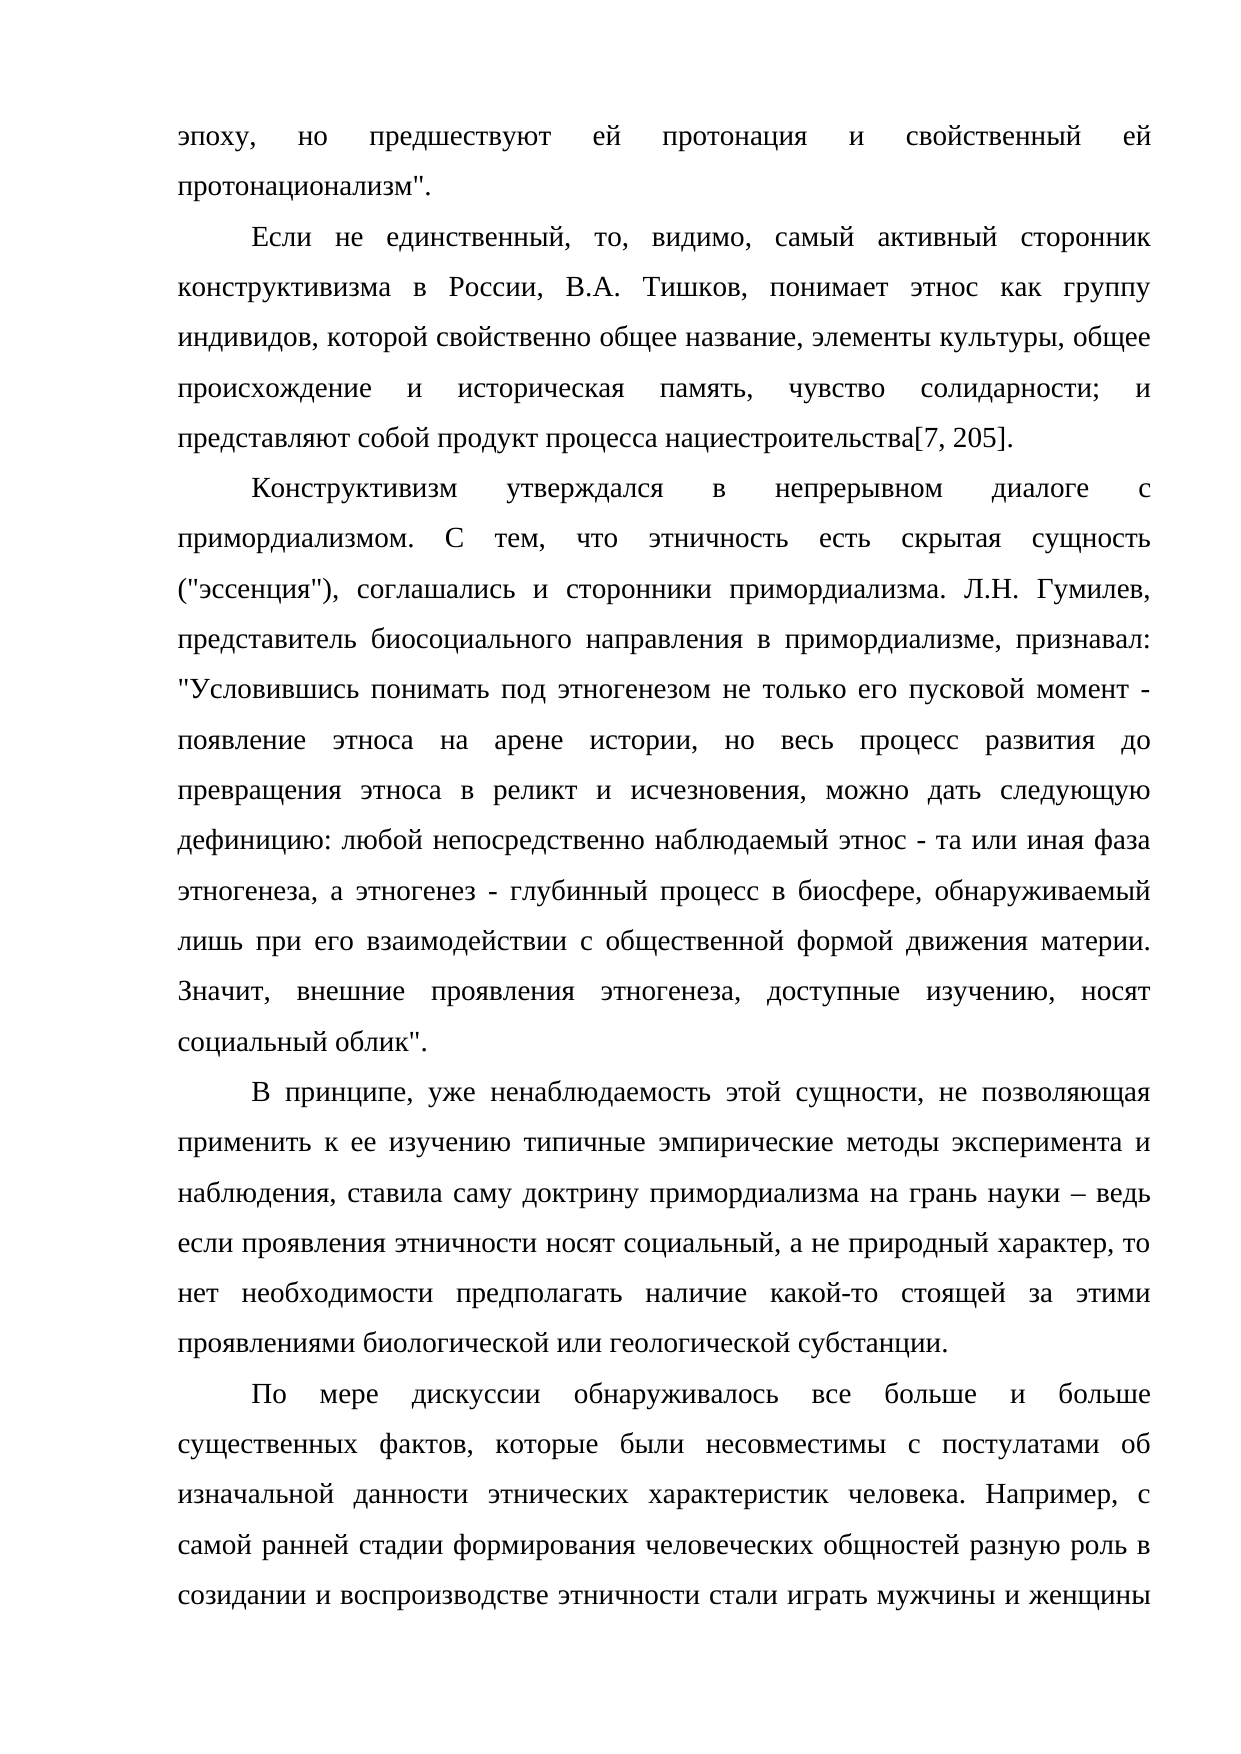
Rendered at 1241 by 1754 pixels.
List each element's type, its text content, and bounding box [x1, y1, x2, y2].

text В принципе, уже ненаблюдаемость этой сущности, не позволяющая применить к ее изучению типичные эмпирические методы эксперимента и наблюдения, ставила саму доктрину примордиализма на грань науки – ведь если проявления этничности носят социальный, а не природный характер, то нет необходимости предполагать наличие какой-то стоящей за этими проявлениями биологической или геологической субстанции. [177, 1074, 1152, 1359]
text Если не единственный, то, видимо, самый активный сторонник конструктивизма в России, В.А. Тишков, понимает этнос как группу индивидов, которой свойственно общее название, элементы культуры, общее происхождение и историческая память, чувство солидарности; и представляют собой продукт процесса нациестроительства[7, 205]. [177, 219, 1152, 453]
text Конструктивизм утверждался в непрерывном диалоге с примордиализмом. С тем, что этничность есть скрытая сущность ("эссенция"), соглашались и сторонники примордиализма. Л.Н. Гумилев, представитель биосоциального направления в примордиализме, признавал: "Условившись понимать под этногенезом не только его пусковой момент - появление этноса на арене истории, но весь процесс развития до превращения этноса в реликт и исчезновения, можно дать следующую дефиницию: любой непосредственно наблюдаемый этнос - та или иная фаза этногенеза, а этногенез - глубинный процесс в биосфере, обнаруживаемый лишь при его взаимодействии с общественной формой движения материи. Значит, внешние проявления этногенеза, доступные изучению, носят социальный облик". [177, 470, 1152, 1057]
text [177, 118, 1152, 202]
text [177, 1376, 1152, 1611]
